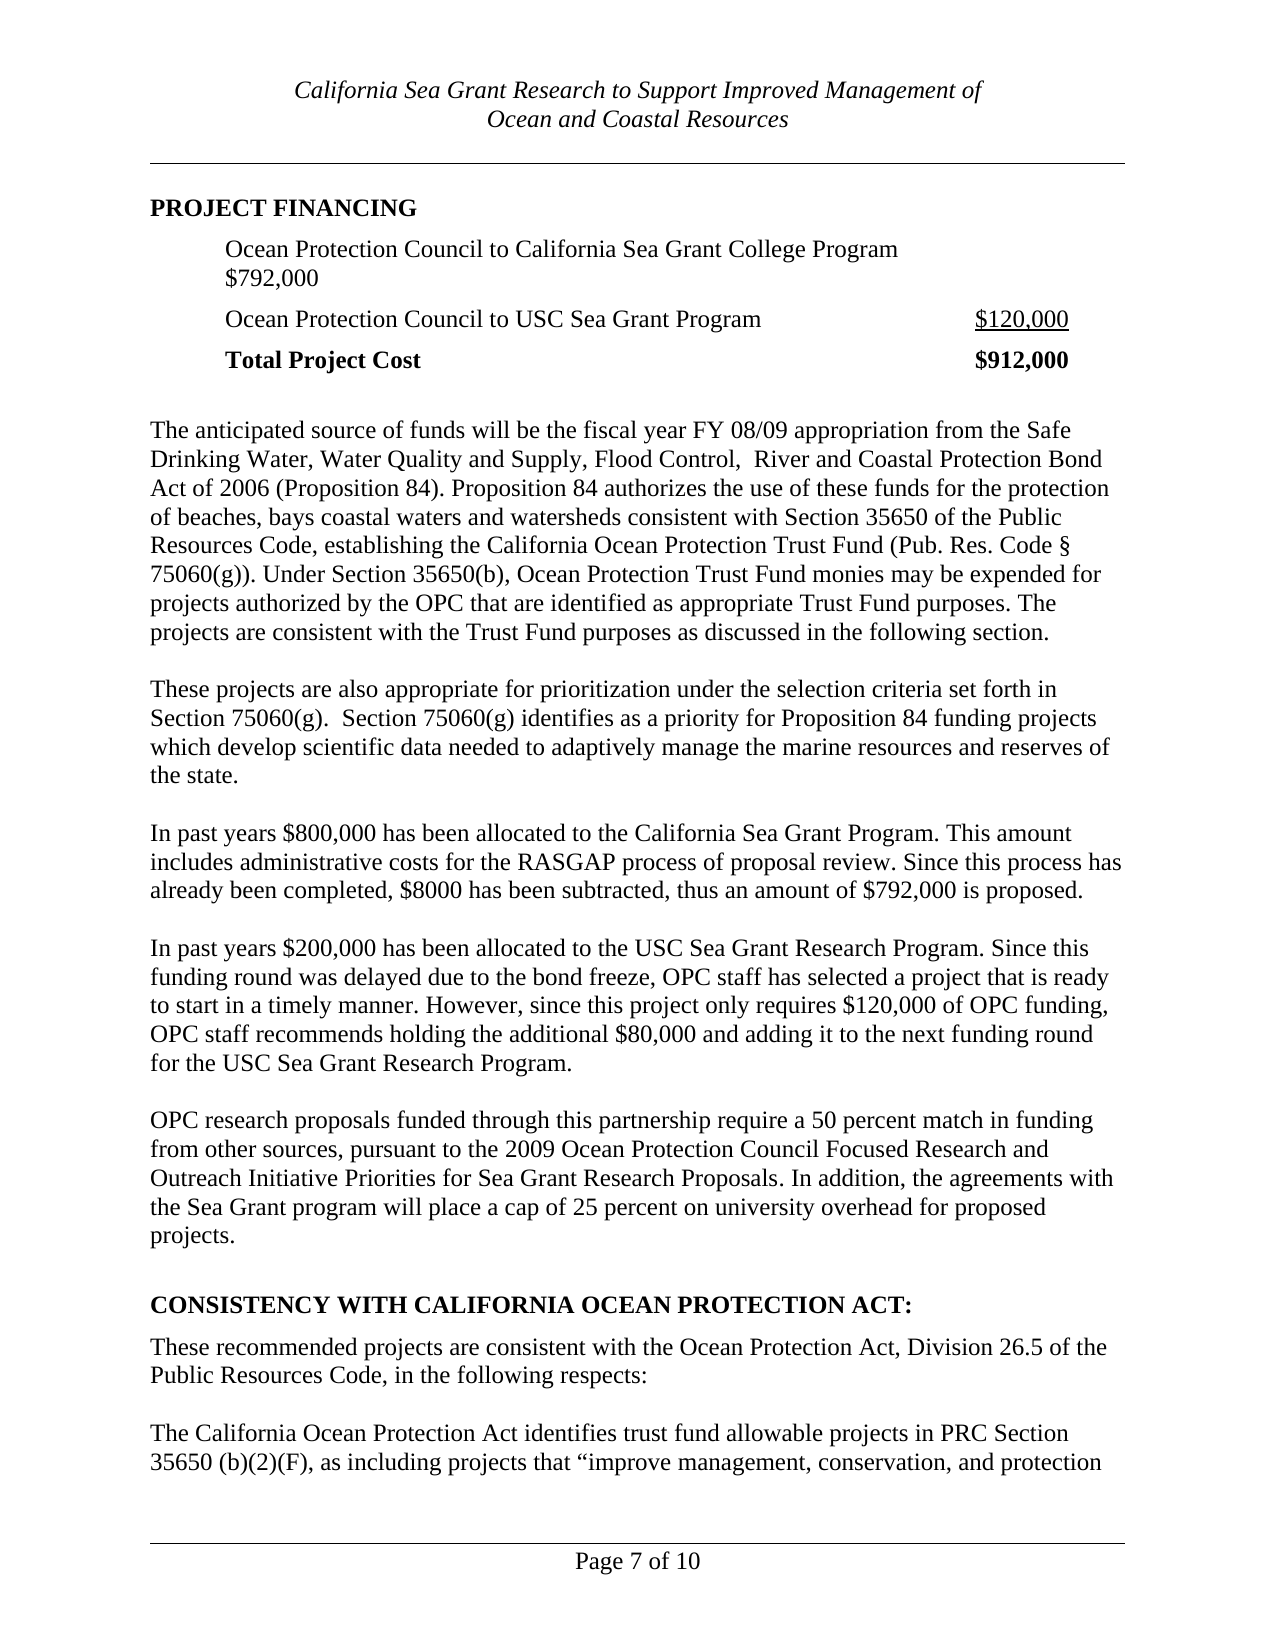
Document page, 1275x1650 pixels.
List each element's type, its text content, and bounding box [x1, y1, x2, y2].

text In past years $800,000 has been allocated to the California Sea Grant Program. This amount includes administrative costs for the RASGAP process of proposal review. Since this process has already been completed, $8000 has been subtracted, thus an amount of $792,000 is proposed. [150, 818, 1125, 904]
text The anticipated source of funds will be the fiscal year FY 08/09 appropriation from the Safe Drinking Water, Water Quality and Supply, Flood Control, River and Coastal Protection Bond Act of 2006 (Proposition 84). Proposition 84 authorizes the use of these funds for the protection of beaches, bays coastal waters and watersheds consistent with Section 35650 of the Public Resources Code, establishing the California Ocean Protection Trust Fund (Pub. Res. Code § 75060(g)). Under Section 35650(b), Ocean Protection Trust Fund monies may be expended for projects authorized by the OPC that are identified as appropriate Trust Fund purposes. The projects are consistent with the Trust Fund purposes as discussed in the following section. [150, 416, 1125, 646]
text These projects are also appropriate for prioritization under the selection criteria set forth in Section 75060(g). Section 75060(g) identifies as a priority for Proposition 84 funding projects which develop scientific data needed to adaptively manage the marine resources and reserves of the state. [150, 674, 1125, 789]
text OPC research proposals funded through this partnership require a 50 percent match in funding from other sources, pursuant to the 2009 Ocean Protection Council Focused Research and Outreach Initiative Priorities for Sea Grant Research Proposals. In addition, the agreements with the Sea Grant program will place a cap of 25 percent on university overhead for proposed projects. [150, 1106, 1125, 1249]
text Ocean Protection Council to California Sea Grant College Program $792,000 [150, 234, 1125, 292]
text Ocean Protection Council to USC Sea Grant Program $120,000 [150, 304, 1125, 333]
text In past years $200,000 has been allocated to the USC Sea Grant Research Program. Since this funding round was delayed due to the bond freeze, OPC staff has selected a project that is ready to start in a timely manner. However, since this project only requires $120,000 of OPC funding, OPC staff recommends holding the additional $80,000 and adding it to the next funding round for the USC Sea Grant Research Program. [150, 933, 1125, 1077]
text These recommended projects are consistent with the Ocean Protection Act, Division 26.5 of the Public Resources Code, in the following respects: [150, 1332, 1125, 1389]
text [150, 1418, 1125, 1476]
text Total Project Cost $912,000 [150, 346, 1125, 374]
text PROJECT FINANCING [150, 193, 1125, 222]
text CONSISTENCY WITH CALIFORNIA OCEAN PROTECTION ACT: [150, 1291, 1125, 1319]
